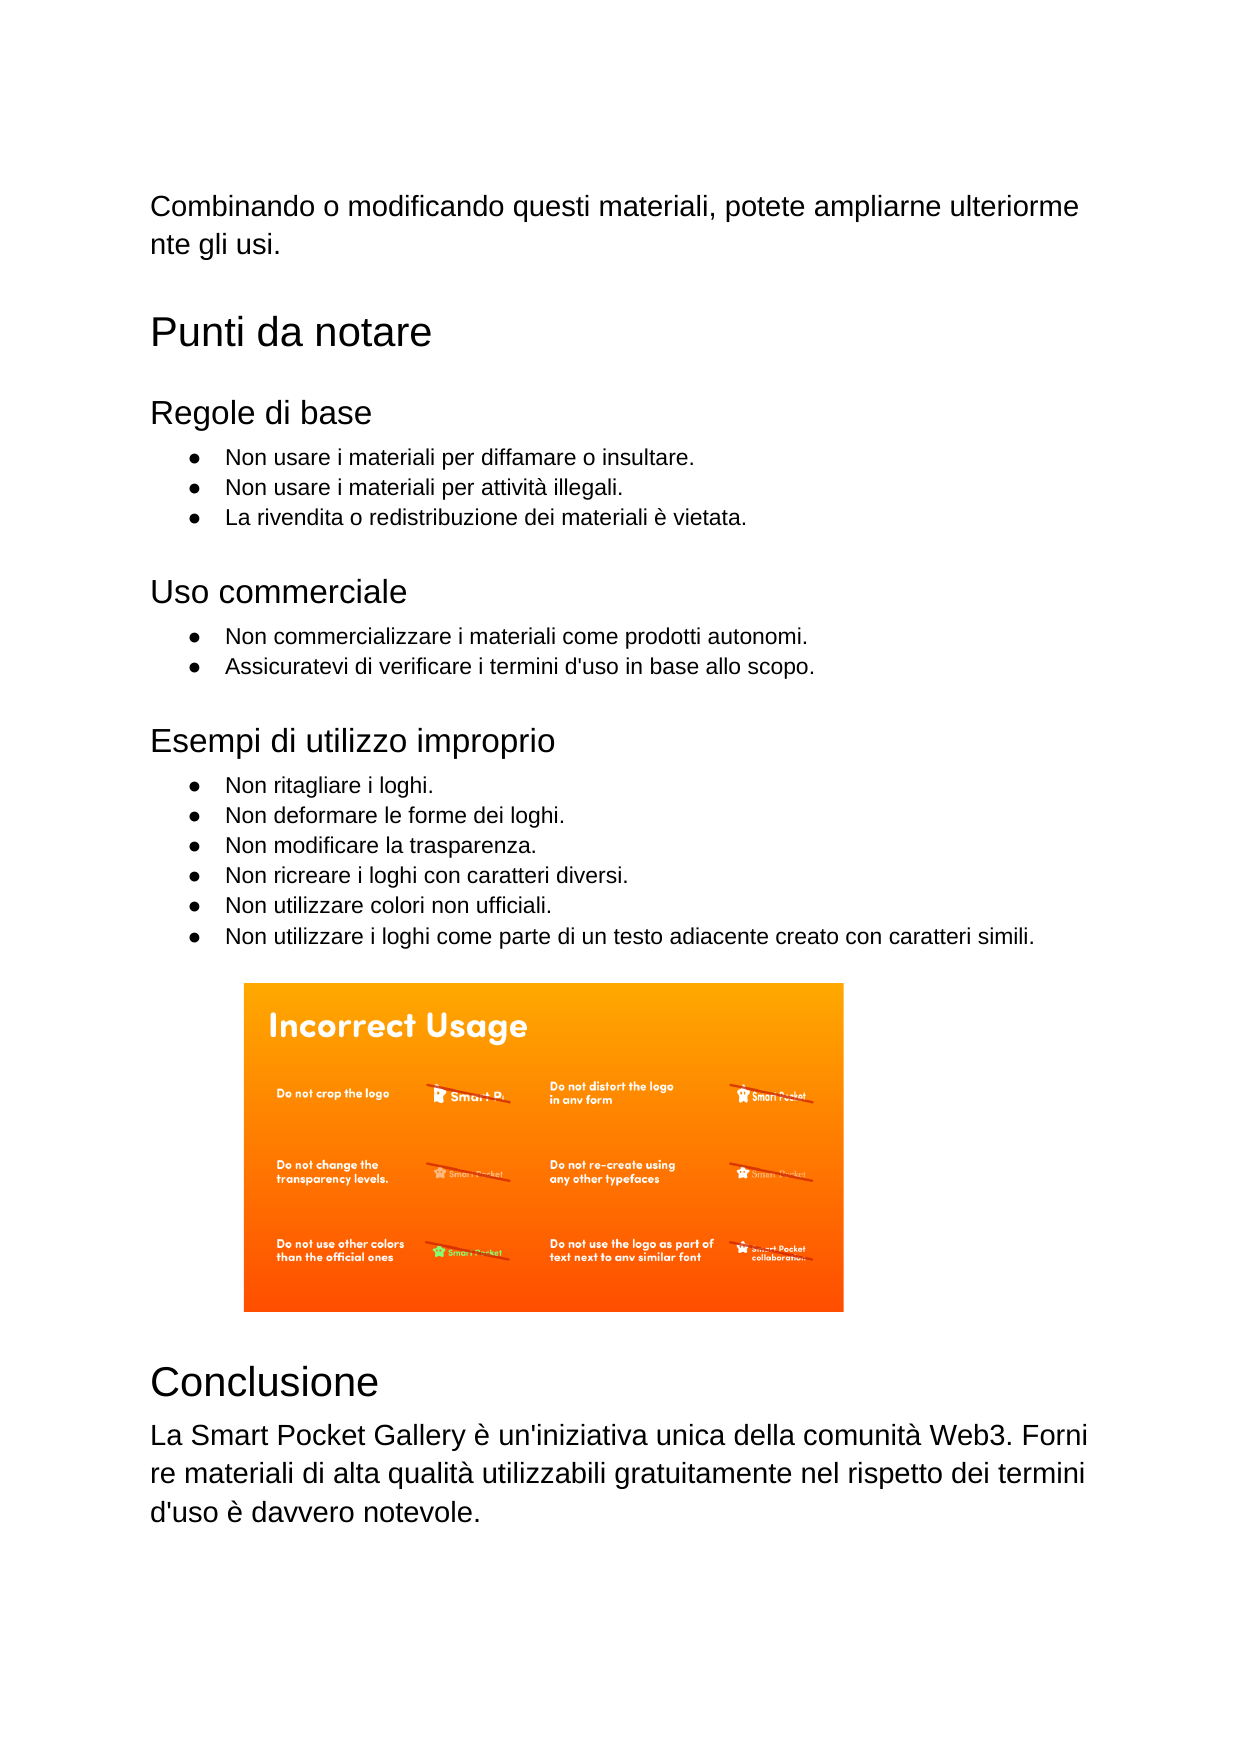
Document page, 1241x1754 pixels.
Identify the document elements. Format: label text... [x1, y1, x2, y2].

list Non commercializzare i materiali come prodotti autonomi. [187, 623, 1090, 649]
subtitle Esempi di utilizzo improprio [150, 721, 1090, 759]
picture [243, 983, 844, 1312]
list Non deformare le forme dei loghi. [187, 802, 1090, 828]
list Non usare i materiali per attività illegali. [187, 474, 1090, 500]
list Non modificare la trasparenza. [187, 832, 1090, 858]
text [150, 1418, 1090, 1567]
list Non ritagliare i loghi. [187, 772, 1090, 798]
subtitle Conclusione [150, 1357, 1090, 1405]
list Non utilizzare colori non ufficiali. [187, 892, 1090, 919]
subtitle Regole di base [150, 393, 1090, 431]
text Combinando o modificando questi materiali, potete ampliarne ulteriormente gli usi. [150, 150, 1090, 261]
subtitle Punti da notare [150, 307, 1090, 355]
list Assicuratevi di verificare i termini d'uso in base allo scopo. [187, 653, 1090, 679]
subtitle Uso commerciale [150, 572, 1090, 610]
list La rivendita o redistribuzione dei materiali è vietata. [187, 504, 1090, 530]
list Non usare i materiali per diffamare o insultare. [187, 444, 1090, 470]
list Non ricreare i loghi con caratteri diversi. [187, 862, 1090, 888]
